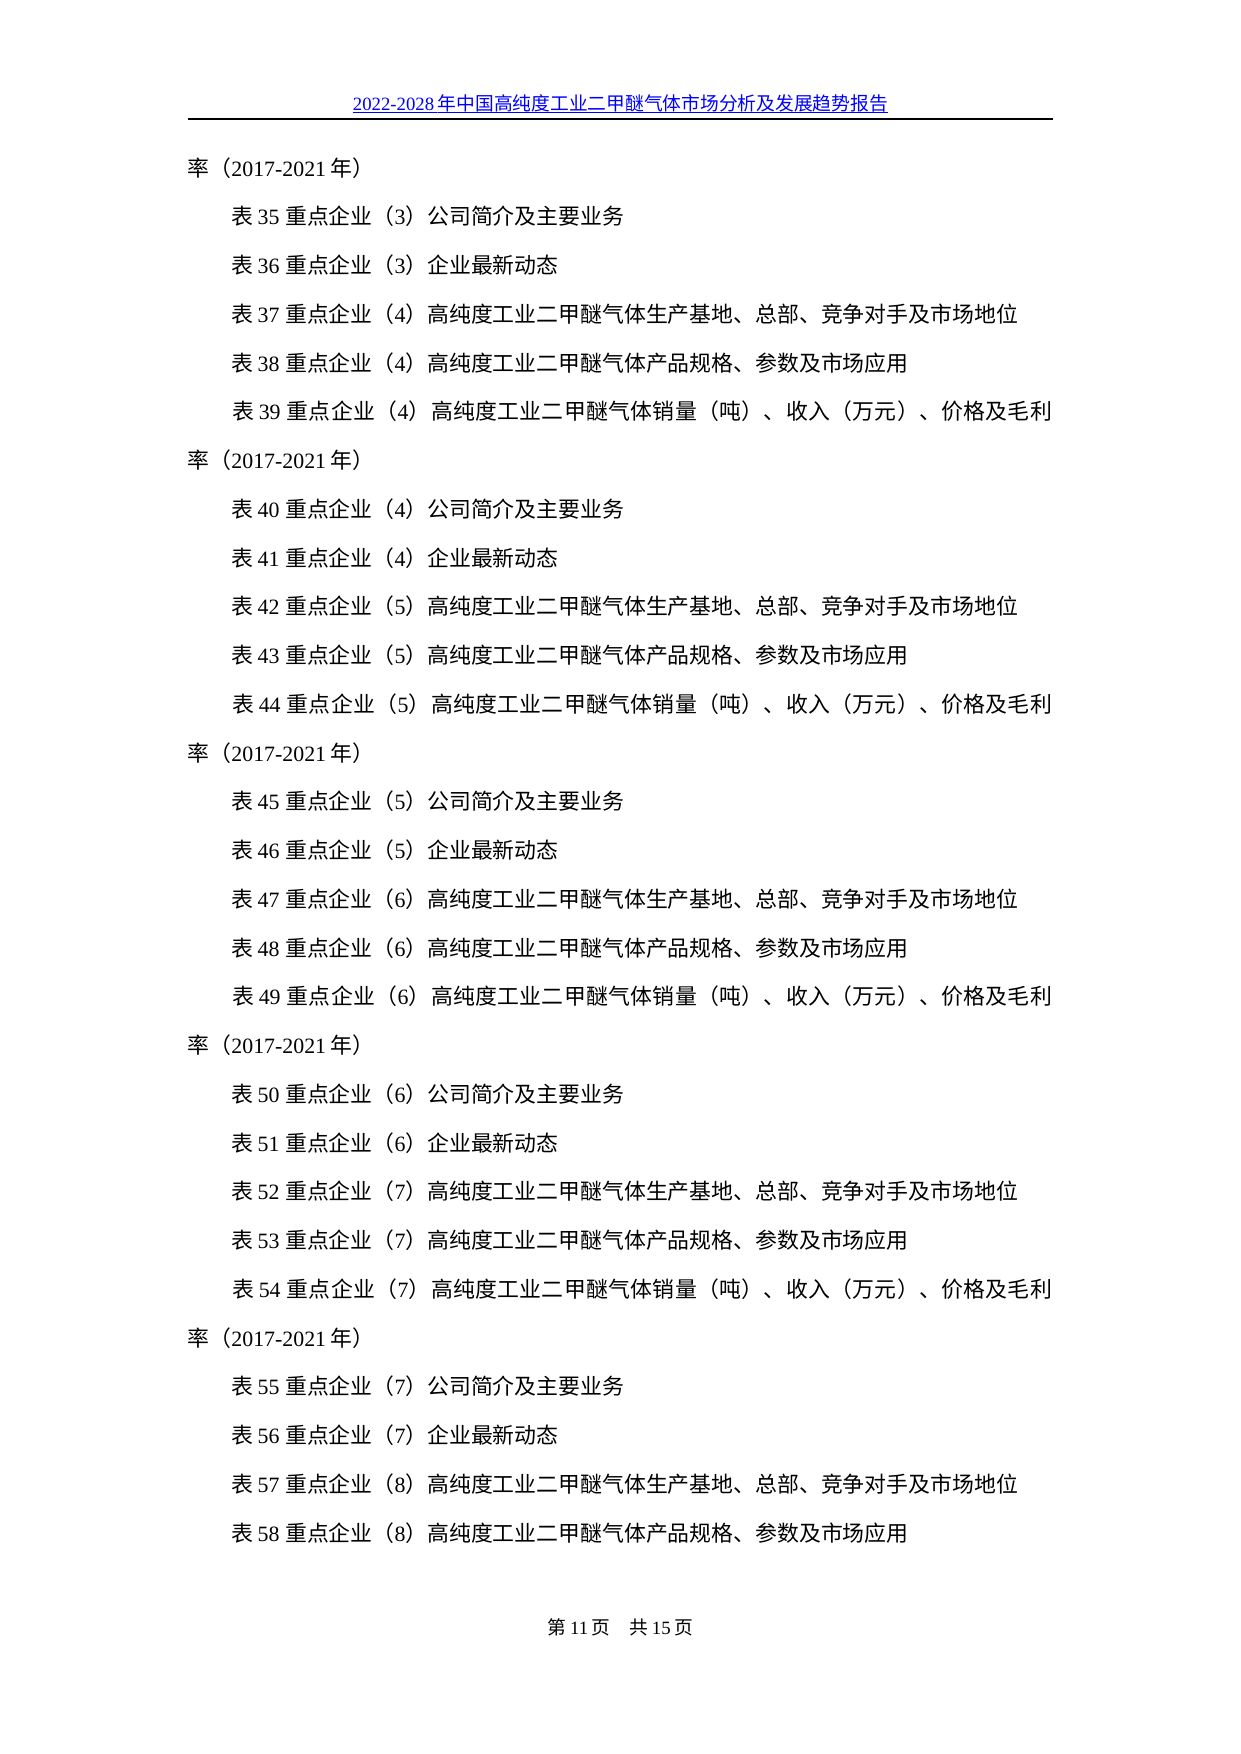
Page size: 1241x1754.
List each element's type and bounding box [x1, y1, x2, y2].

text [187, 150, 1053, 1548]
